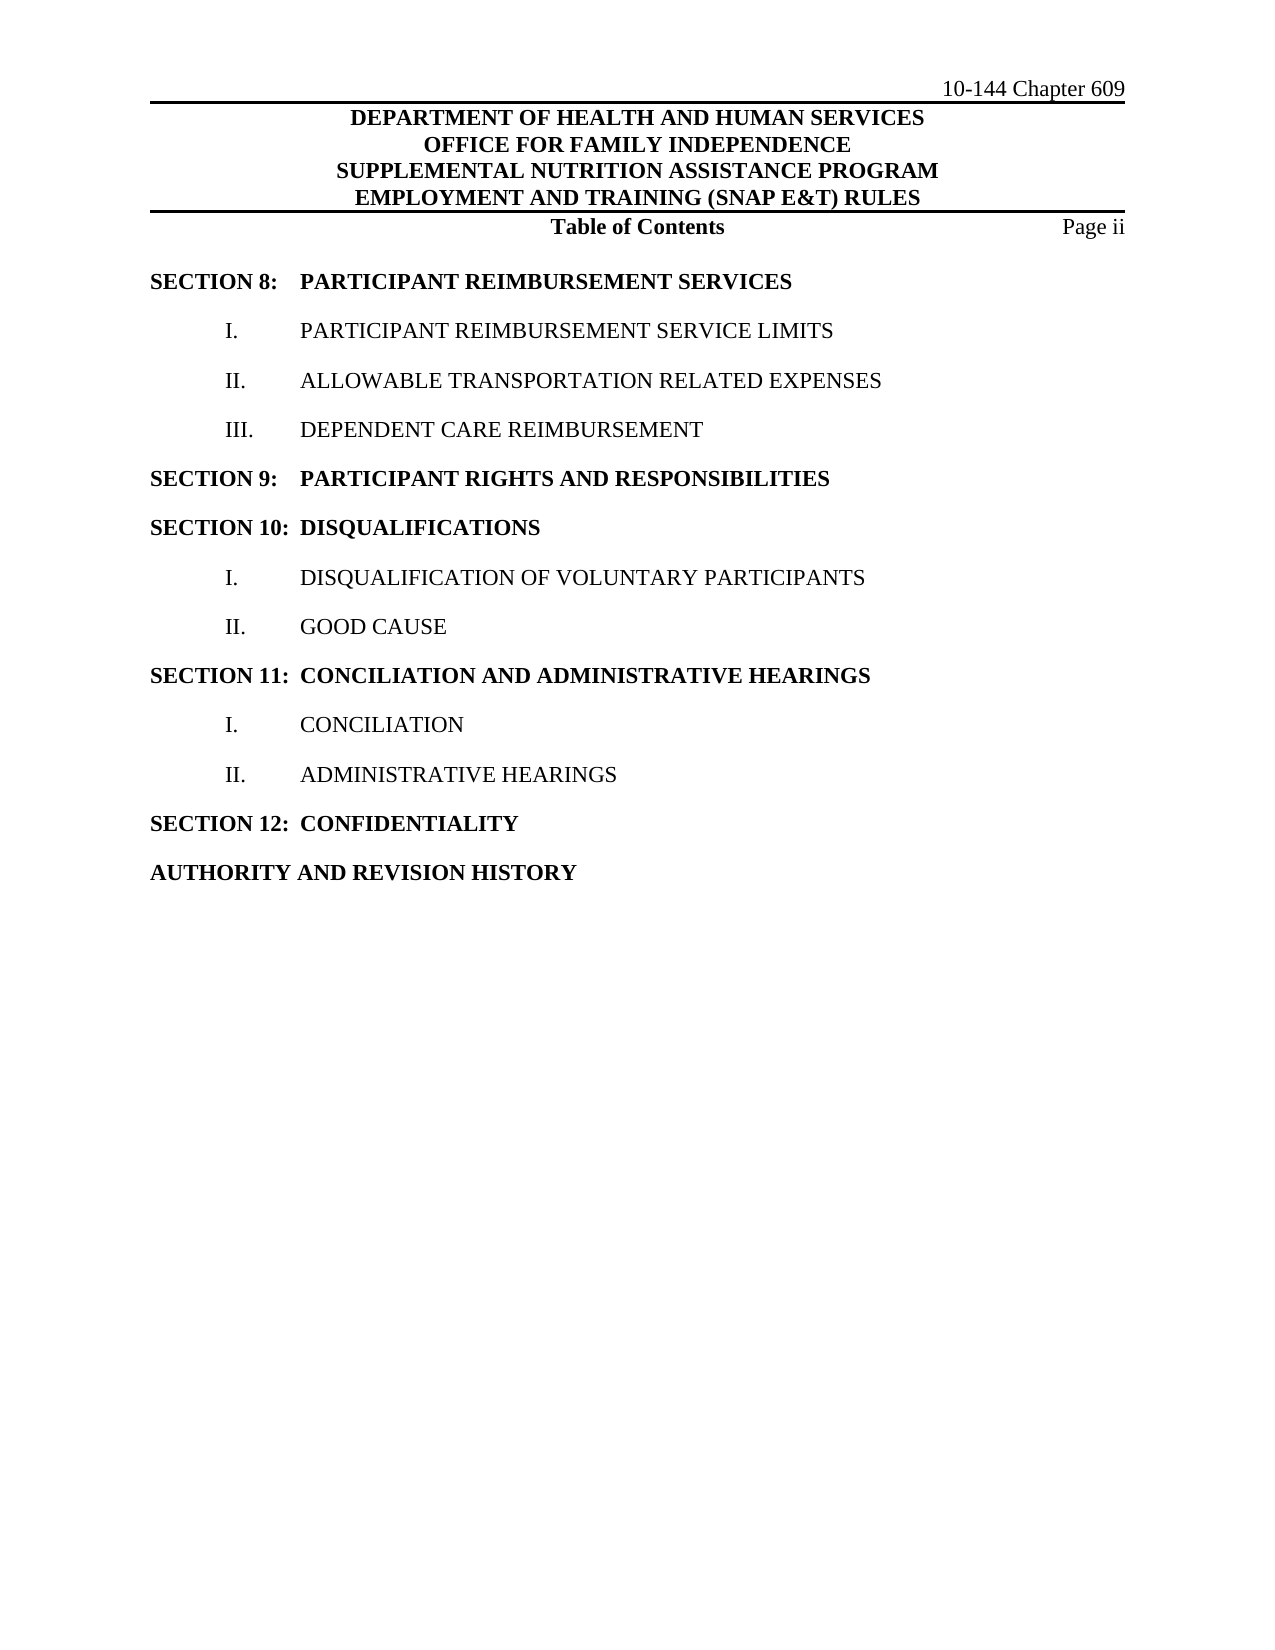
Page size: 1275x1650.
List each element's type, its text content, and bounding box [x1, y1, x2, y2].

list DEPENDENT CARE REIMBURSEMENT 15 [225, 416, 1125, 442]
text SECTION 8: PARTICIPANT REIMBURSEMENT SERVICES 13 [150, 268, 1125, 294]
list GOOD CAUSE 17 [225, 613, 1125, 639]
text SECTION 11: CONCILIATION AND ADMINISTRATIVE HEARINGS 18 [150, 662, 1125, 689]
text SECTION 9: PARTICIPANT RIGHTS AND RESPONSIBILITIES 16 [150, 465, 1125, 492]
list PARTICIPANT REIMBURSEMENT SERVICE LIMITS 13 [225, 317, 1125, 344]
text SECTION 10: DISQUALIFICATIONS 17 [150, 514, 1125, 541]
text authority and revision history 21 [150, 859, 1125, 886]
list DISQUALIFICATION OF VOLUNTARY PARTICIPANTS 17 [225, 564, 1125, 590]
list ADMINISTRATIVE HEARINGS 18 [225, 761, 1125, 787]
list CONCILIATION 18 [225, 712, 1125, 738]
text SECTION 12: CONFIDENTIALITY 20 [150, 810, 1125, 836]
list ALLOWABLE TRANSPORTATION RELATED EXPENSES 15 [225, 367, 1125, 393]
